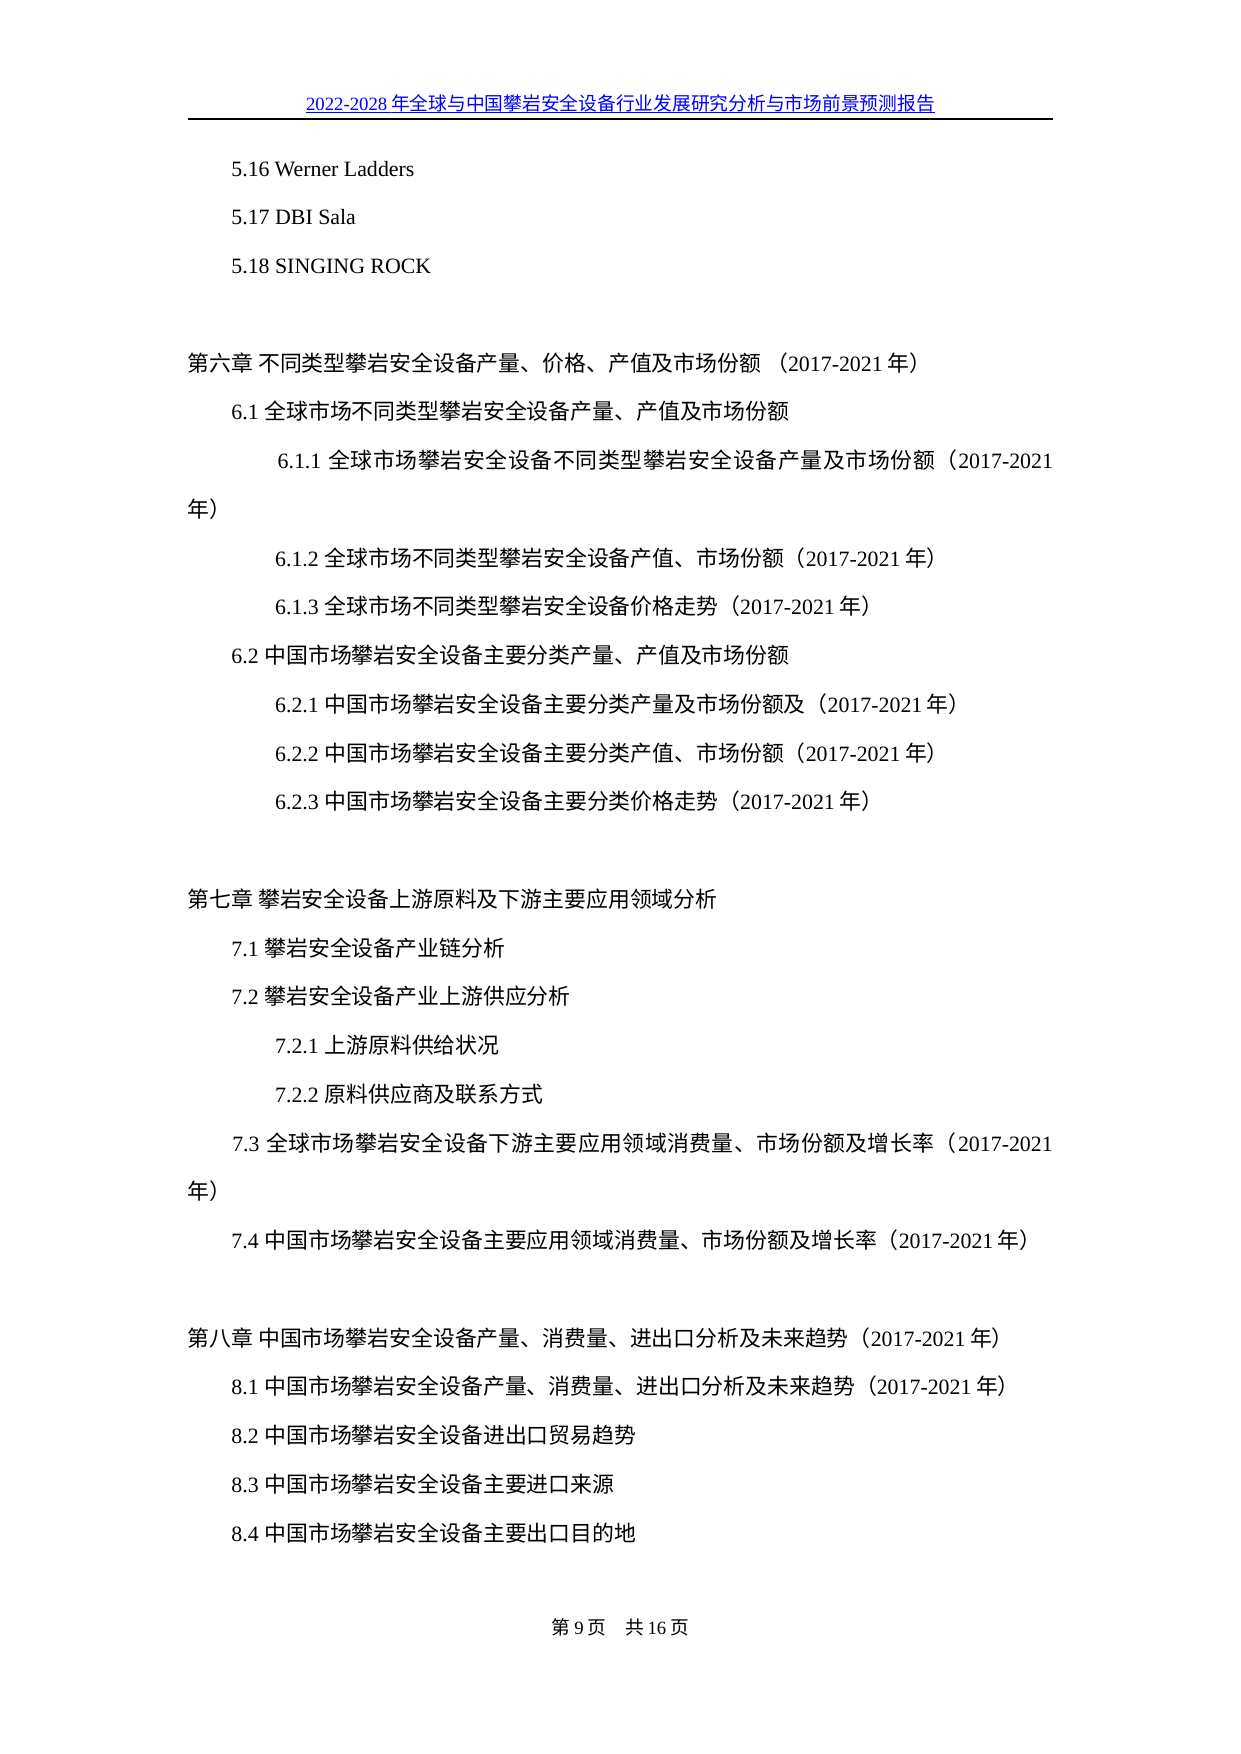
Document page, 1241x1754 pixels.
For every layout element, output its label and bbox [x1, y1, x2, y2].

text [187, 150, 1053, 1548]
